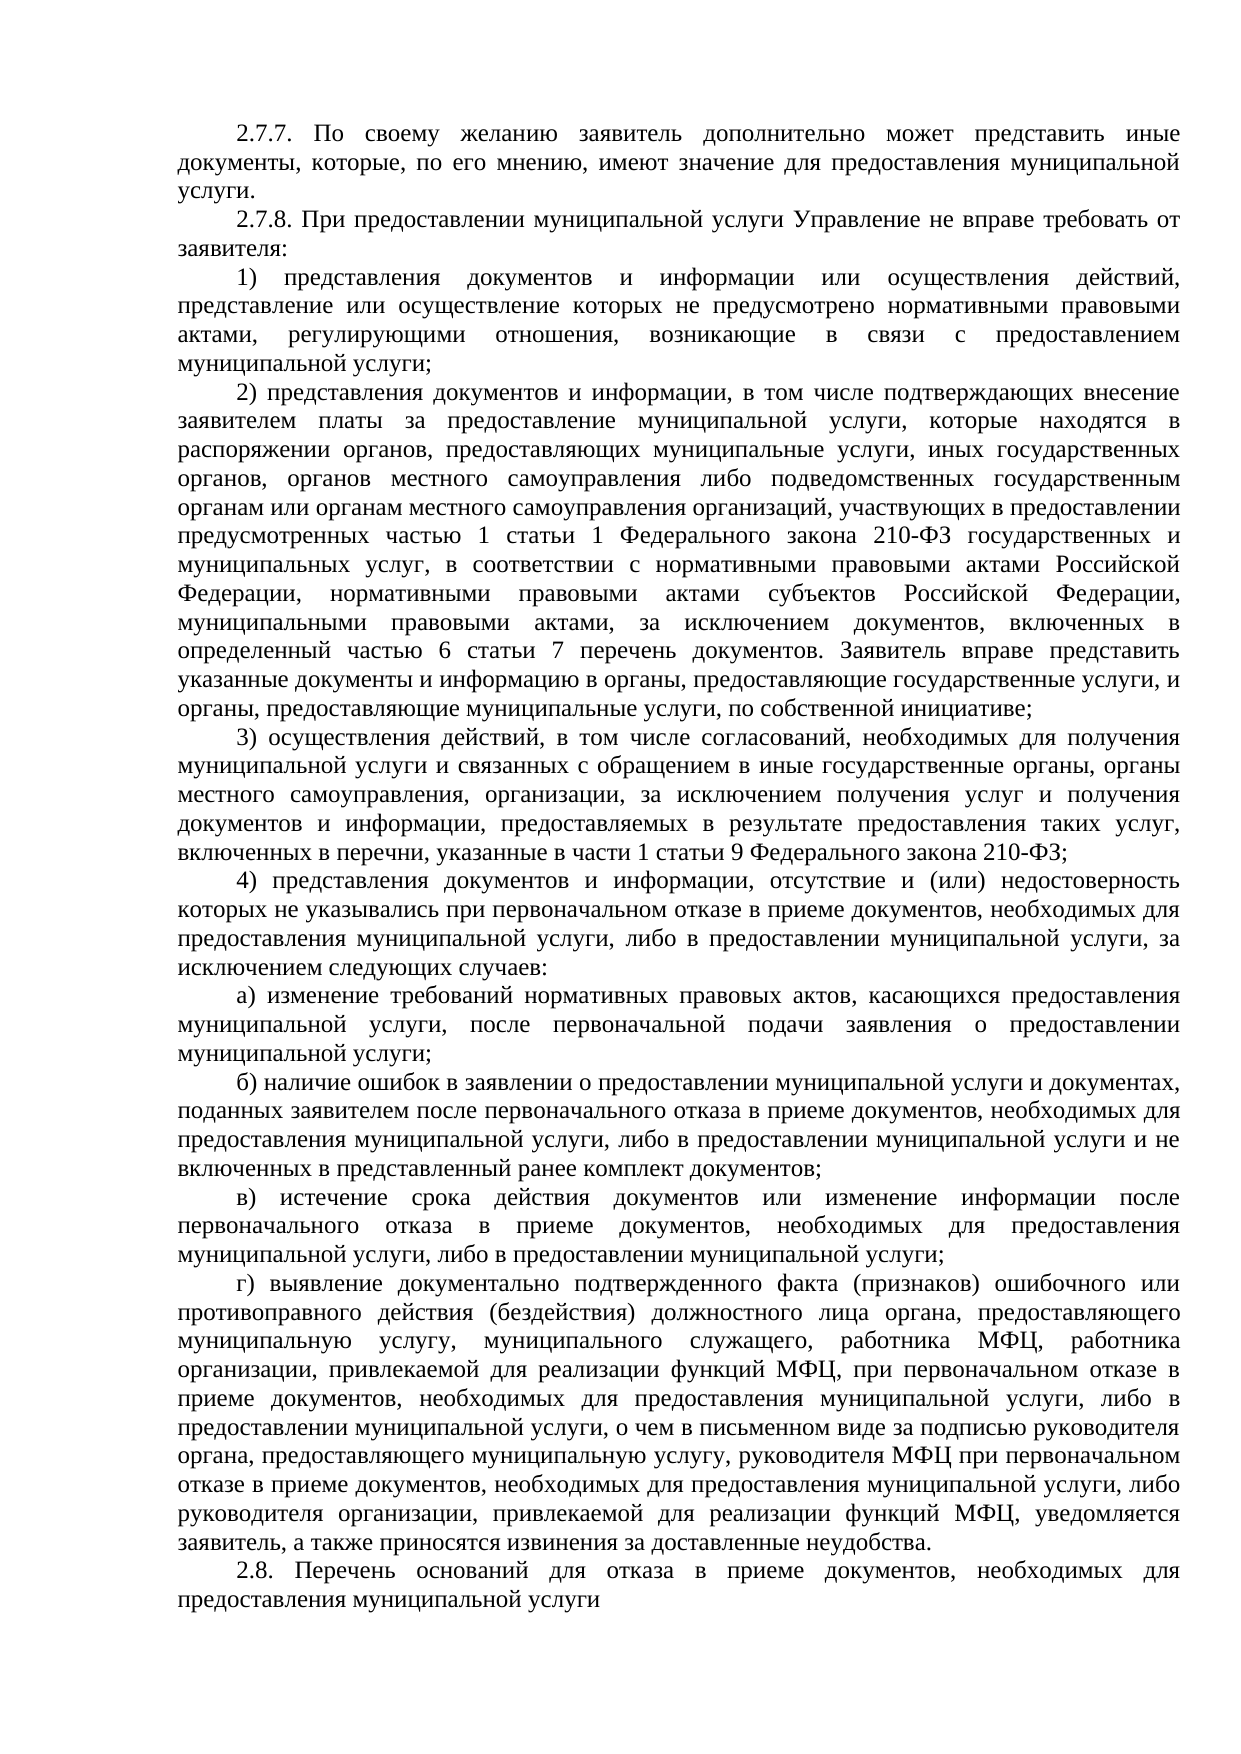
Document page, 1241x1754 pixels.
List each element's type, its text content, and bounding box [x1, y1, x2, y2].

text 3) осуществления действий, в том числе согласований, необходимых для получения муниципальной услуги и связанных с обращением в иные государственные органы, органы местного самоуправления, организации, за исключением получения услуг и получения документов и информации, предоставляемых в результате предоставления таких услуг, включенных в перечни, указанные в части 1 статьи 9 Федерального закона 210-ФЗ; [177, 722, 1181, 866]
text б) наличие ошибок в заявлении о предоставлении муниципальной услуги и документах, поданных заявителем после первоначального отказа в приеме документов, необходимых для предоставления муниципальной услуги, либо в предоставлении муниципальной услуги и не включенных в представленный ранее комплект документов; [177, 1067, 1181, 1182]
text г) выявление документально подтвержденного факта (признаков) ошибочного или противоправного действия (бездействия) должностного лица органа, предоставляющего муниципальную услугу, муниципального служащего, работника МФЦ, работника организации, привлекаемой для реализации функций МФЦ, при первоначальном отказе в приеме документов, необходимых для предоставления муниципальной услуги, либо в предоставлении муниципальной услуги, о чем в письменном виде за подписью руководителя органа, предоставляющего муниципальную услугу, руководителя МФЦ при первоначальном отказе в приеме документов, необходимых для предоставления муниципальной услуги, либо руководителя организации, привлекаемой для реализации функций МФЦ, уведомляется заявитель, а также приносятся извинения за доставленные неудобства. [177, 1268, 1181, 1556]
text 2.8. Перечень оснований для отказа в приеме документов, необходимых для предоставления муниципальной услуги [177, 1556, 1181, 1613]
text 4) представления документов и информации, отсутствие и (или) недостоверность которых не указывались при первоначальном отказе в приеме документов, необходимых для предоставления муниципальной услуги, либо в предоставлении муниципальной услуги, за исключением следующих случаев: [177, 866, 1181, 981]
text в) истечение срока действия документов или изменение информации после первоначального отказа в приеме документов, необходимых для предоставления муниципальной услуги, либо в предоставлении муниципальной услуги; [177, 1182, 1181, 1268]
text 1) представления документов и информации или осуществления действий, представление или осуществление которых не предусмотрено нормативными правовыми актами, регулирующими отношения, возникающие в связи с предоставлением муниципальной услуги; [177, 262, 1181, 377]
text 2) представления документов и информации, в том числе подтверждающих внесение заявителем платы за предоставление муниципальной услуги, которые находятся в распоряжении органов, предоставляющих муниципальные услуги, иных государственных органов, органов местного самоуправления либо подведомственных государственным органам или органам местного самоуправления организаций, участвующих в предоставлении предусмотренных частью 1 статьи 1 Федерального закона 210-ФЗ государственных и муниципальных услуг, в соответствии с нормативными правовыми актами Российской Федерации, нормативными правовыми актами субъектов Российской Федерации, муниципальными правовыми актами, за исключением документов, включенных в определенный частью 6 статьи 7 перечень документов. Заявитель вправе представить указанные документы и информацию в органы, предоставляющие государственные услуги, и органы, предоставляющие муниципальные услуги, по собственной инициативе; [177, 377, 1181, 722]
text а) изменение требований нормативных правовых актов, касающихся предоставления муниципальной услуги, после первоначальной подачи заявления о предоставлении муниципальной услуги; [177, 981, 1181, 1067]
text 2.7.7. По своему желанию заявитель дополнительно может представить иные документы, которые, по его мнению, имеют значение для предоставления муниципальной услуги. [177, 118, 1181, 204]
text 2.7.8. При предоставлении муниципальной услуги Управление не вправе требовать от заявителя: [177, 204, 1181, 262]
